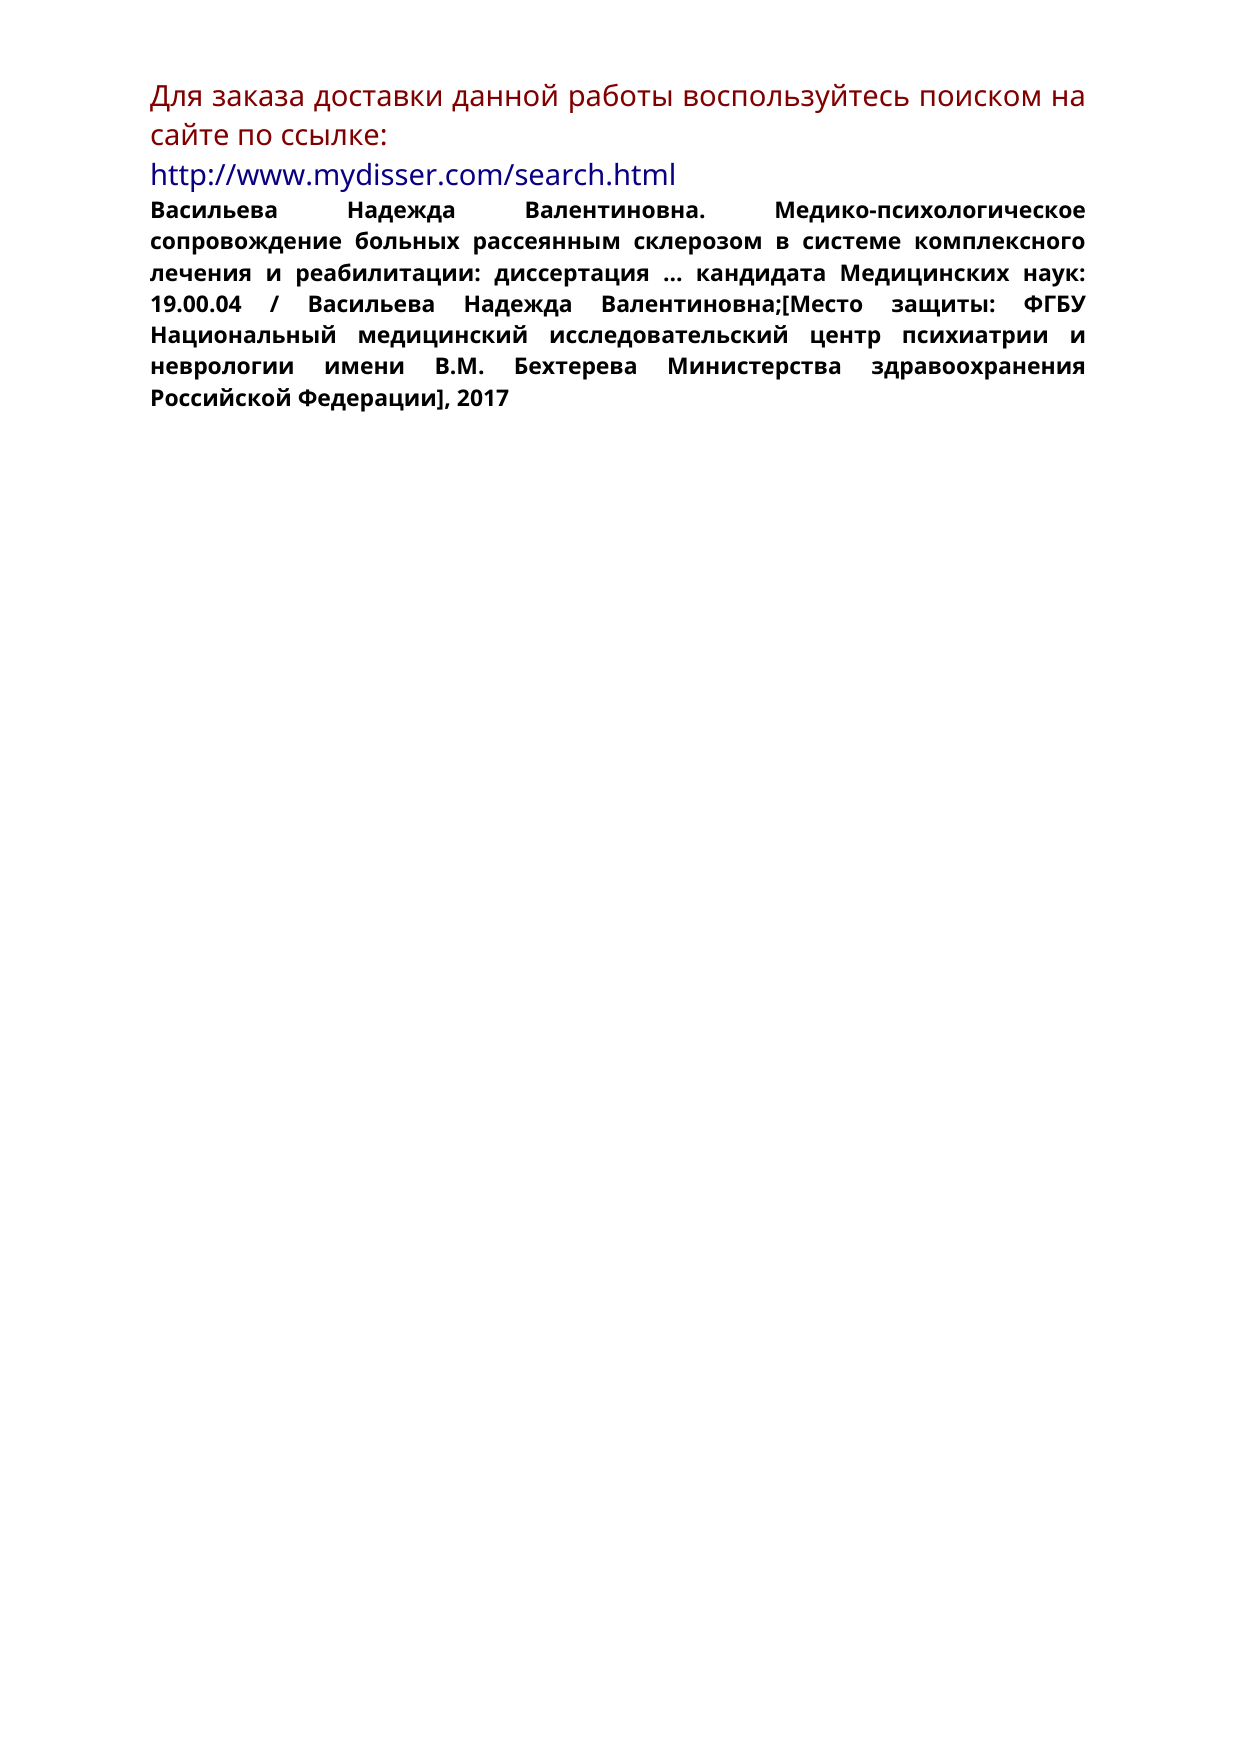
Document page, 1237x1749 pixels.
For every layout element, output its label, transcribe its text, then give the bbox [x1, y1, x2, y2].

text Васильева Надежда Валентиновна. Медико-психологическое сопровождение больных рассеянным склерозом в системе комплексного лечения и реабилитации: диссертация ... кандидата Медицинских наук: 19.00.04 / Васильева Надежда Валентиновна;[Место защиты: ФГБУ Национальный медицинский исследовательский центр психиатрии и неврологии имени В.М. Бехтерева Министерства здравоохранения Российской Федерации], 2017 [150, 194, 1086, 413]
